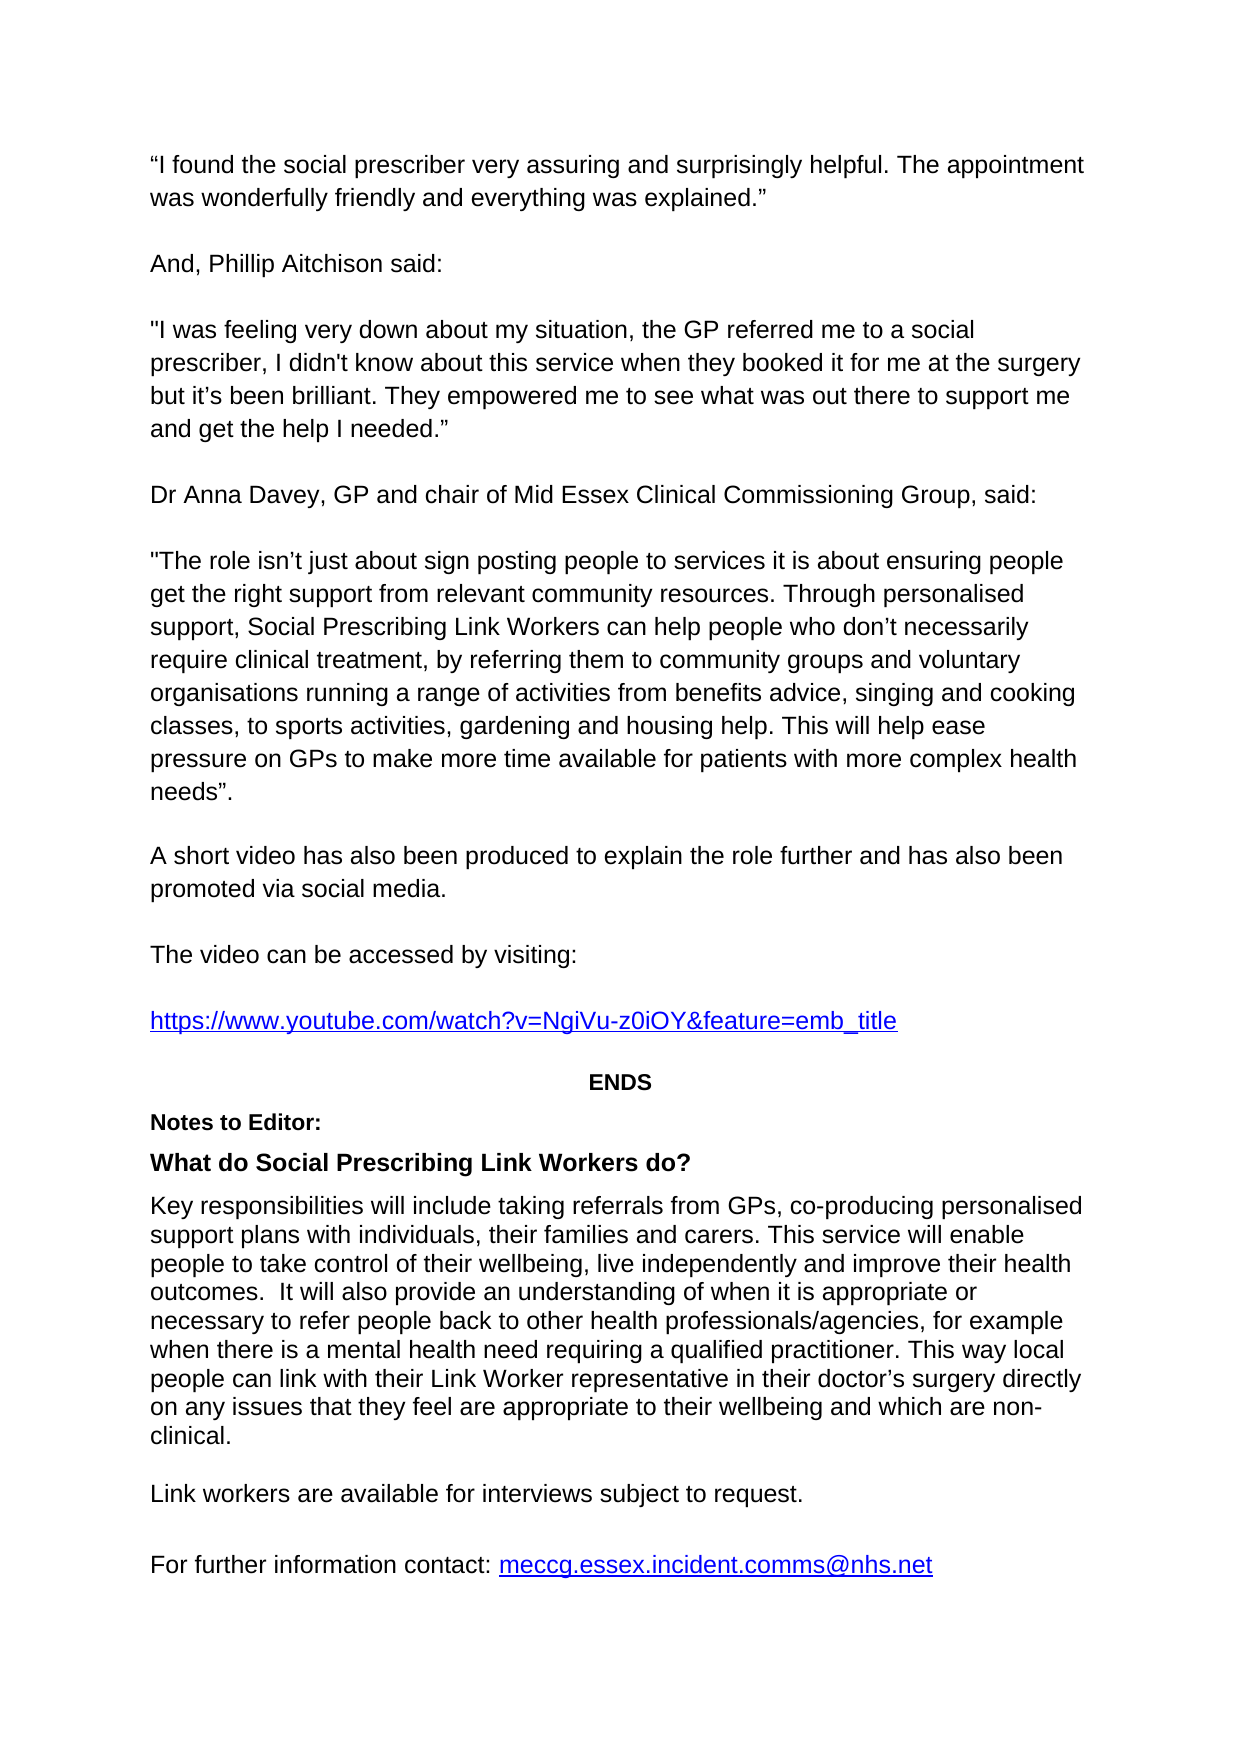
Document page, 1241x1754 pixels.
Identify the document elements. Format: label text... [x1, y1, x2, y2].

text For further information contact: meccg.essex.incident.comms@nhs.net [150, 1550, 1090, 1579]
text Link workers are available for interviews subject to request. [150, 1478, 1090, 1507]
text "The role isn’t just about sign posting people to services it is about ensuring people get the right support from relevant community resources. Through personalised support, Social Prescribing Link Workers can help people who don’t necessarily require clinical treatment, by referring them to community groups and voluntary organisations running a range of activities from benefits advice, singing and cooking classes, to sports activities, gardening and housing help. This will help ease pressure on GPs to make more time available for patients with more complex health needs”. [150, 546, 1090, 806]
text A short video has also been produced to explain the role further and has also been promoted via social media. [150, 841, 1090, 902]
text What do Social Prescribing Link Workers do? [150, 1148, 1090, 1177]
text ENDS [150, 1069, 1090, 1095]
text Key responsibilities will include taking referrals from GPs, co-producing personalised support plans with individuals, their families and carers. This service will enable people to take control of their wellbeing, live independently and improve their health outcomes. It will also provide an understanding of when it is appropriate or necessary to refer people back to other health professionals/agencies, for example when there is a mental health need requiring a qualified practitioner. This way local people can link with their Link Worker representative in their doctor’s surgery directly on any issues that they feel are appropriate to their wellbeing and which are non-clinical. [150, 1191, 1090, 1450]
text Dr Anna Davey, GP and chair of Mid Essex Clinical Commissioning Group, said: [150, 480, 1090, 509]
text “I found the social prescriber very assuring and surprisingly helpful. The appointment was wonderfully friendly and everything was explained.” [150, 150, 1090, 212]
text "I was feeling very down about my situation, the GP referred me to a social prescriber, I didn't know about this service when they booked it for me at the surgery but it’s been brilliant. They empowered me to see what was out there to support me and get the help I needed.” [150, 315, 1090, 443]
text The video can be accessed by visiting: [150, 940, 1090, 968]
text And, Phillip Aitchison said: [150, 249, 1090, 278]
text https://www.youtube.com/watch?v=NgiVu-z0iOY&feature=emb_title [150, 1006, 1090, 1034]
text Notes to Editor: [150, 1108, 1090, 1135]
